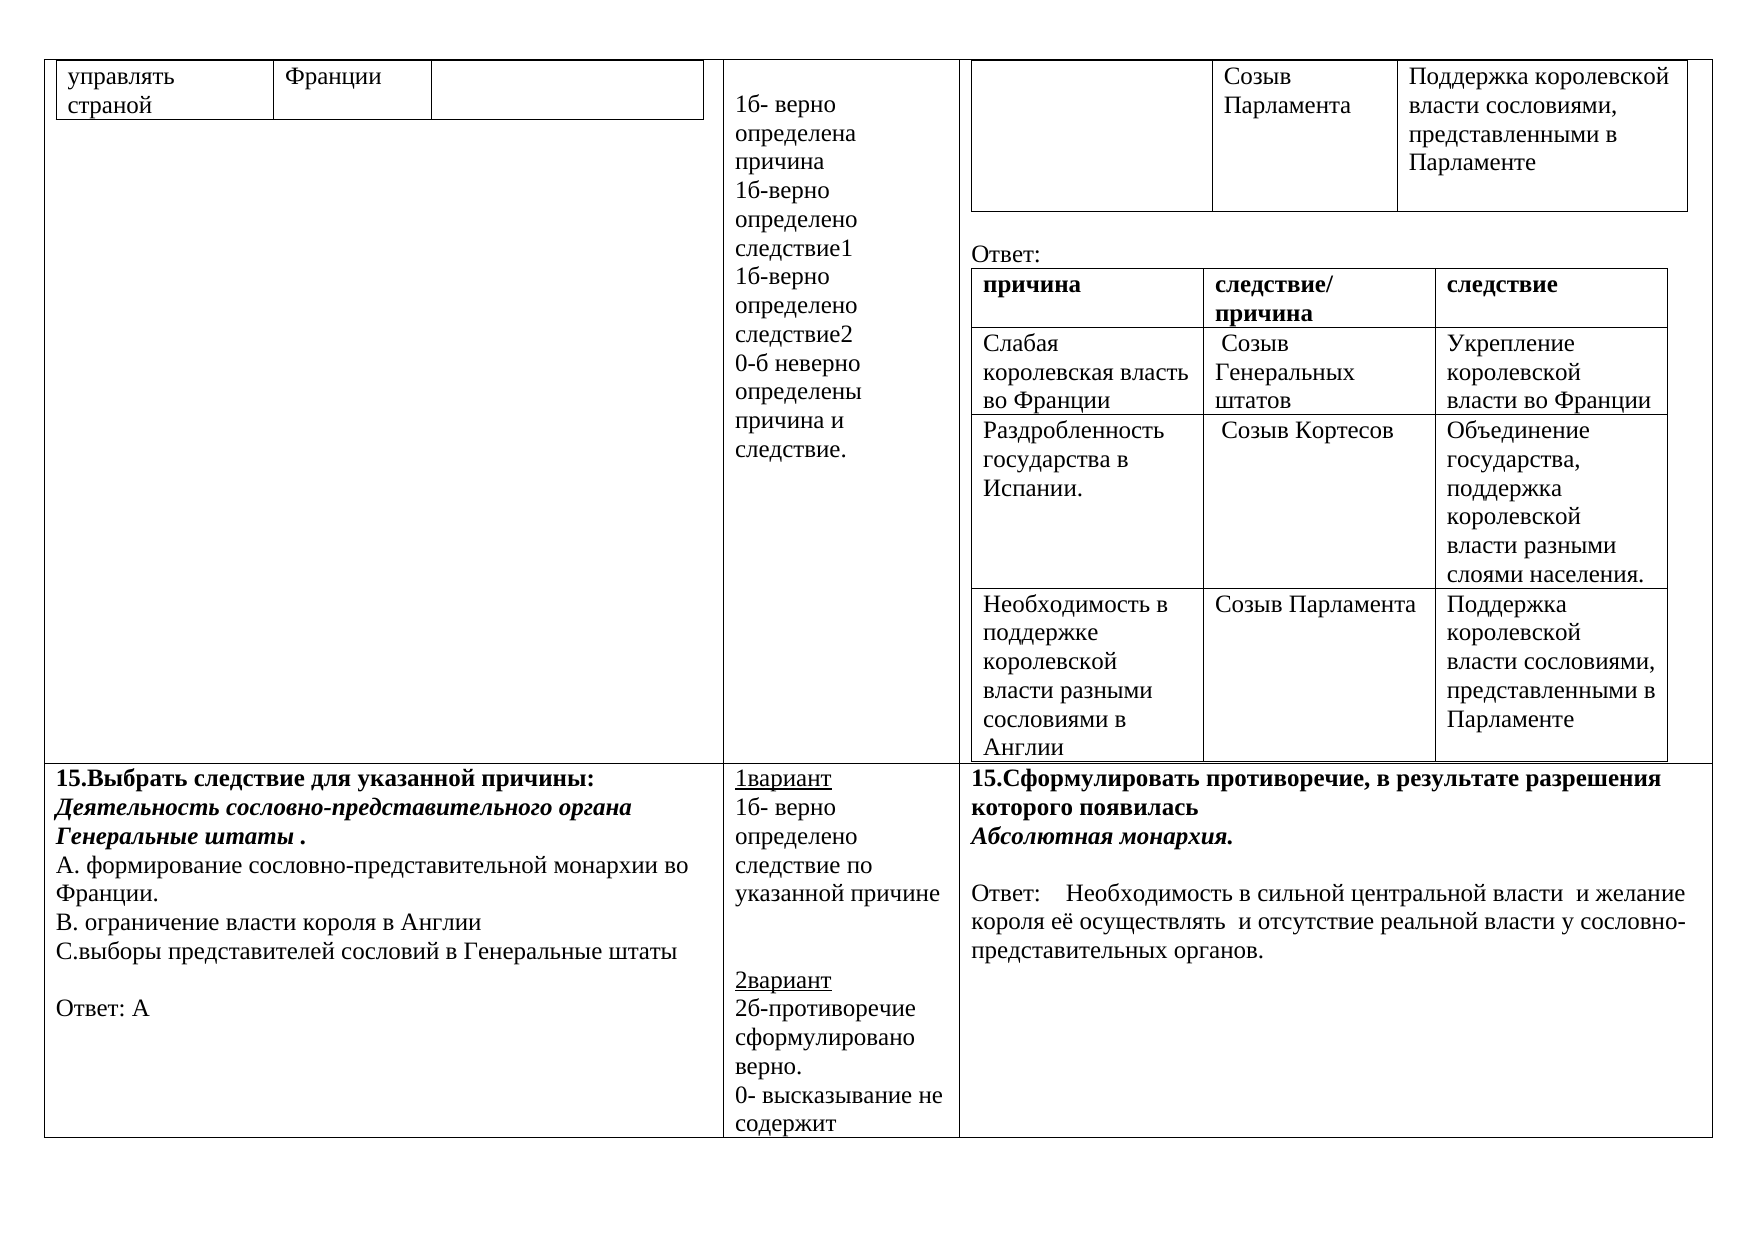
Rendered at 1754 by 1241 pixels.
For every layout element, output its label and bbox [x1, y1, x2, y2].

table_cell [45, 60, 723, 762]
table_cell [960, 60, 1712, 762]
table_cell [45, 764, 723, 1137]
table_cell [724, 60, 959, 762]
table_cell [724, 764, 959, 1137]
table_cell [960, 764, 1712, 1137]
